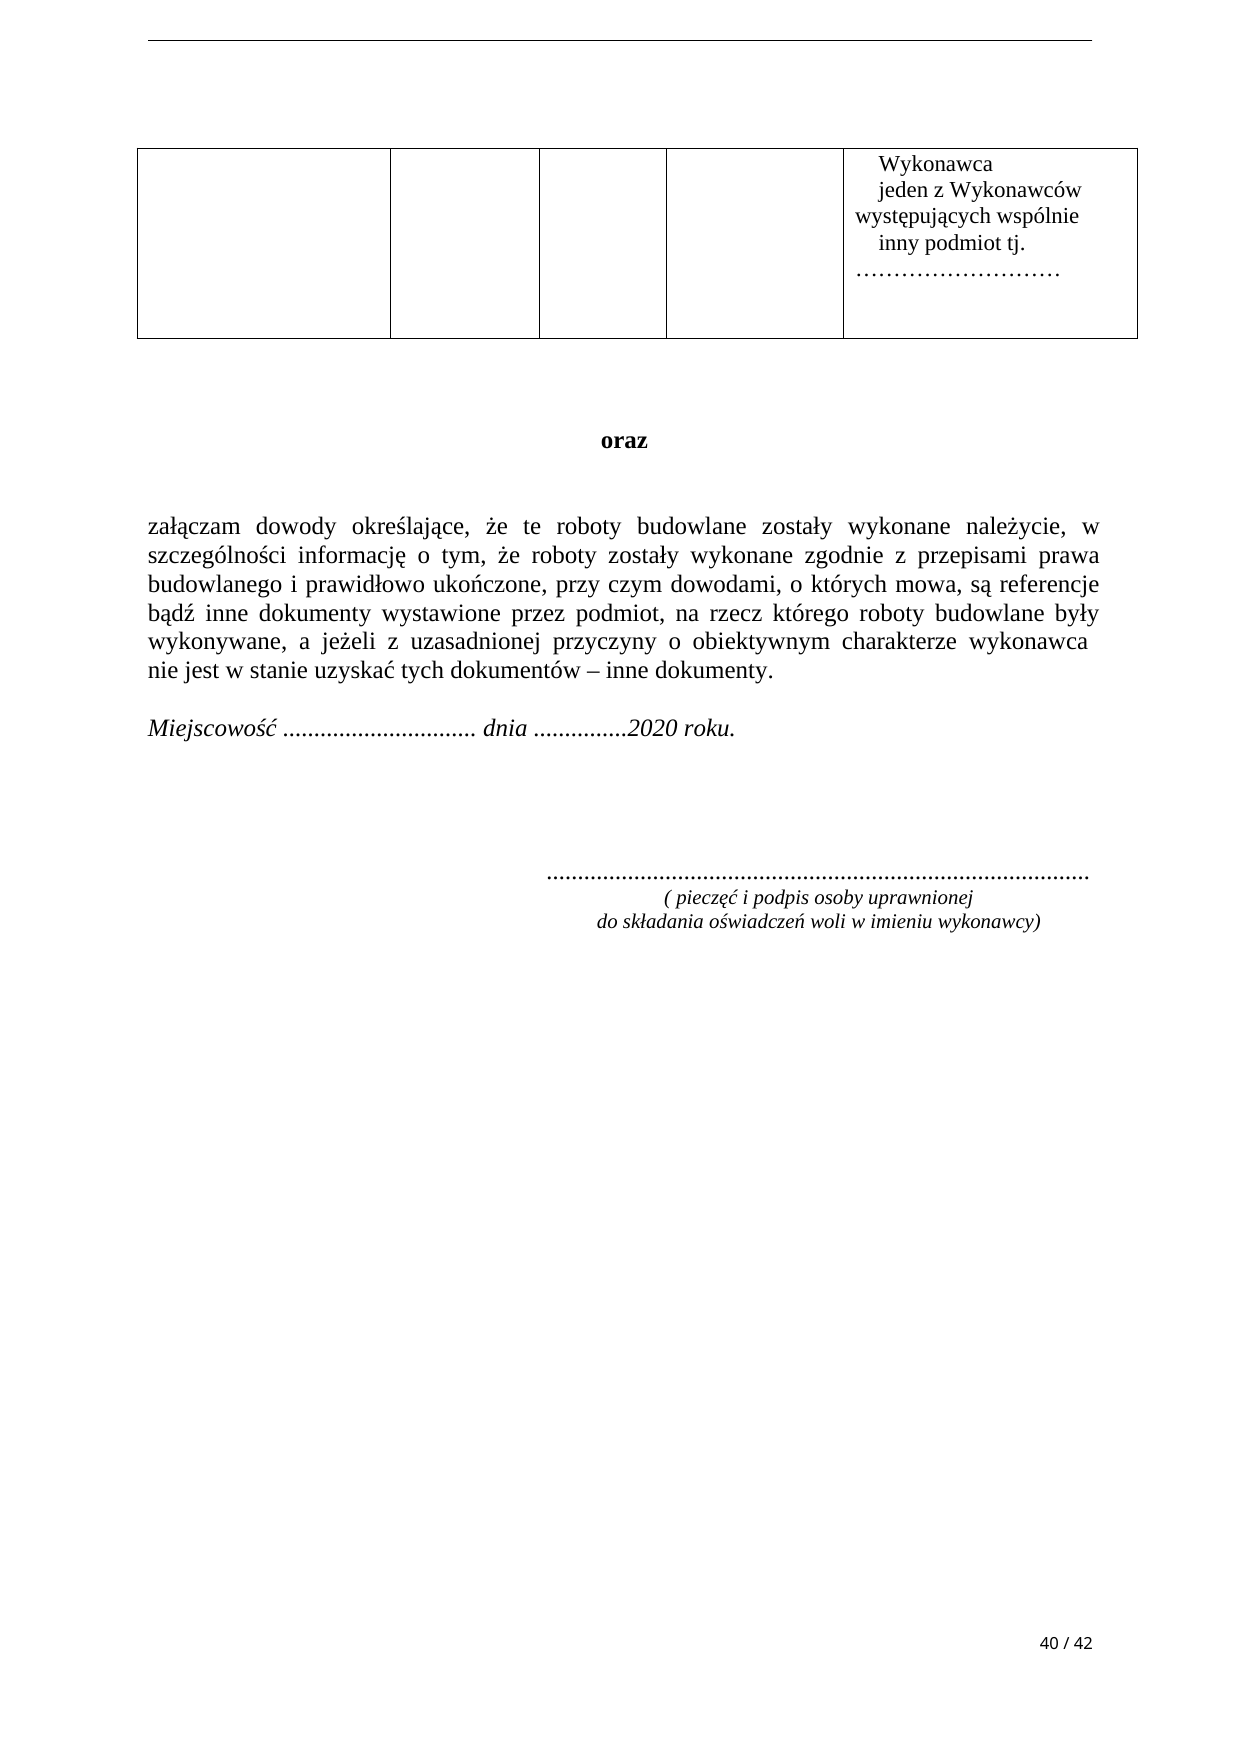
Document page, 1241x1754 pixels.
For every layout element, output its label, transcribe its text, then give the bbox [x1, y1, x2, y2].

text Miejscowość ............................... dnia ...............2020 roku. [148, 713, 1101, 741]
table_cell [138, 149, 390, 338]
table_cell [667, 149, 843, 338]
text załączam dowody określające, że te roboty budowlane zostały wykonane należycie, w szczególności informację o tym, że roboty zostały wykonane zgodnie z przepisami prawa budowlanego i prawidłowo ukończone, przy czym dowodami, o których mowa, są referencje bądź inne dokumenty wystawione przez podmiot, na rzecz którego roboty budowlane były wykonywane, a jeżeli z uzasadnionej przyczyny o obiektywnym charakterze wykonawca nie jest w stanie uzyskać tych dokumentów – inne dokumenty. [148, 511, 1101, 684]
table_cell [844, 149, 1137, 338]
text do składania oświadczeń woli w imieniu wykonawcy) [546, 909, 1093, 933]
table_cell [391, 149, 539, 338]
text ....................................................................................... [546, 856, 1093, 885]
text ( pieczęć i podpis osoby uprawnionej [546, 885, 1093, 909]
text oraz [148, 425, 1101, 454]
table_cell [540, 149, 666, 338]
